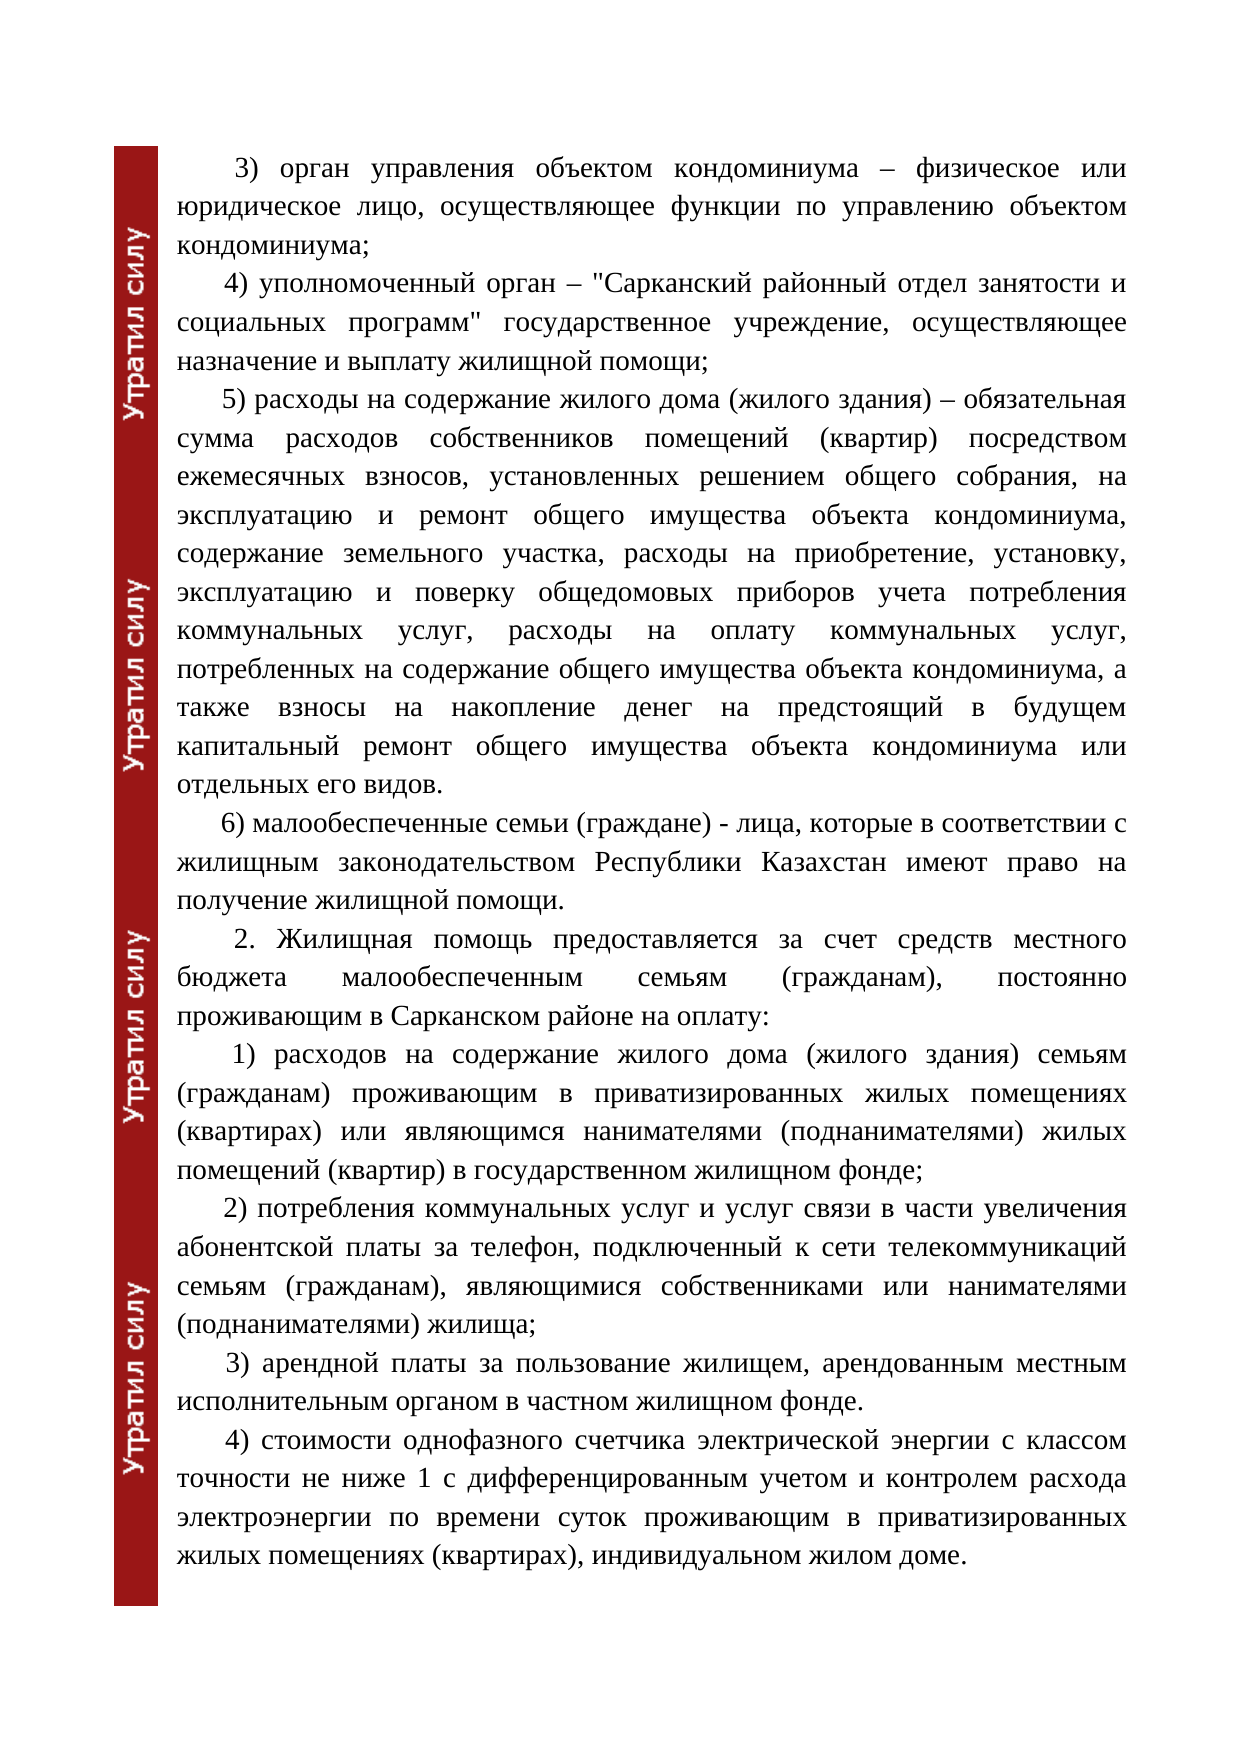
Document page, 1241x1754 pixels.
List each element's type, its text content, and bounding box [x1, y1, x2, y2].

picture [114, 916, 158, 921]
picture [114, 1186, 158, 1191]
picture [114, 1031, 158, 1036]
text 2. Жилищная помощь предоставляется за счет средств местного бюджета малообеспеченным семьям (гражданам), постоянно проживающим в Сарканском районе на оплату: [112, 921, 1128, 1031]
text 4) уполномоченный орган – "Сарканский районный отдел занятости и социальных программ" государственное учреждение, осуществляющее назначение и выплату жилищной помощи; [112, 266, 1128, 376]
text 3) арендной платы за пользование жилищем, арендованным местным исполнительным органом в частном жилищном фонде. [112, 1345, 1128, 1417]
picture [114, 261, 158, 266]
text 5) расходы на содержание жилого дома (жилого здания) – обязательная сумма расходов собственников помещений (квартир) посредством ежемесячных взносов, установленных решением общего собрания, на эксплуатацию и ремонт общего имущества объекта кондоминиума, содержание земельного участка, расходы на приобретение, установку, эксплуатацию и поверку общедомовых приборов учета потребления коммунальных услуг, расходы на оплату коммунальных услуг, потребленных на содержание общего имущества объекта кондоминиума, а также взносы на накопление денег на предстоящий в будущем капитальный ремонт общего имущества объекта кондоминиума или отдельных его видов. [112, 381, 1128, 800]
text 2) потребления коммунальных услуг и услуг связи в части увеличения абонентской платы за телефон, подключенный к сети телекоммуникаций семьям (гражданам), являющимися собственниками или нанимателями (поднанимателями) жилища; [112, 1191, 1128, 1340]
picture [114, 376, 158, 381]
text 4) стоимости однофазного счетчика электрической энергии с классом точности не ниже 1 с дифференцированным учетом и контролем расхода электроэнергии по времени суток проживающим в приватизированных жилых помещениях (квартирах), индивидуальном жилом доме. [112, 1422, 1128, 1571]
text 1) расходов на содержание жилого дома (жилого здания) семьям (гражданам) проживающим в приватизированных жилых помещениях (квартирах) или являющимся нанимателями (поднанимателями) жилых помещений (квартир) в государственном жилищном фонде; [112, 1036, 1128, 1186]
picture [114, 1417, 158, 1422]
text 6) малообеспеченные семьи (граждане) - лица, которые в соответствии с жилищным законодательством Республики Казахстан имеют право на получение жилищной помощи. [112, 805, 1128, 916]
picture [114, 1571, 158, 1606]
picture [114, 800, 158, 805]
picture [114, 1340, 158, 1345]
picture [114, 146, 158, 150]
text 3) орган управления объектом кондоминиума – физическое или юридическое лицо, осуществляющее функции по управлению объектом кондоминиума; [112, 150, 1128, 261]
